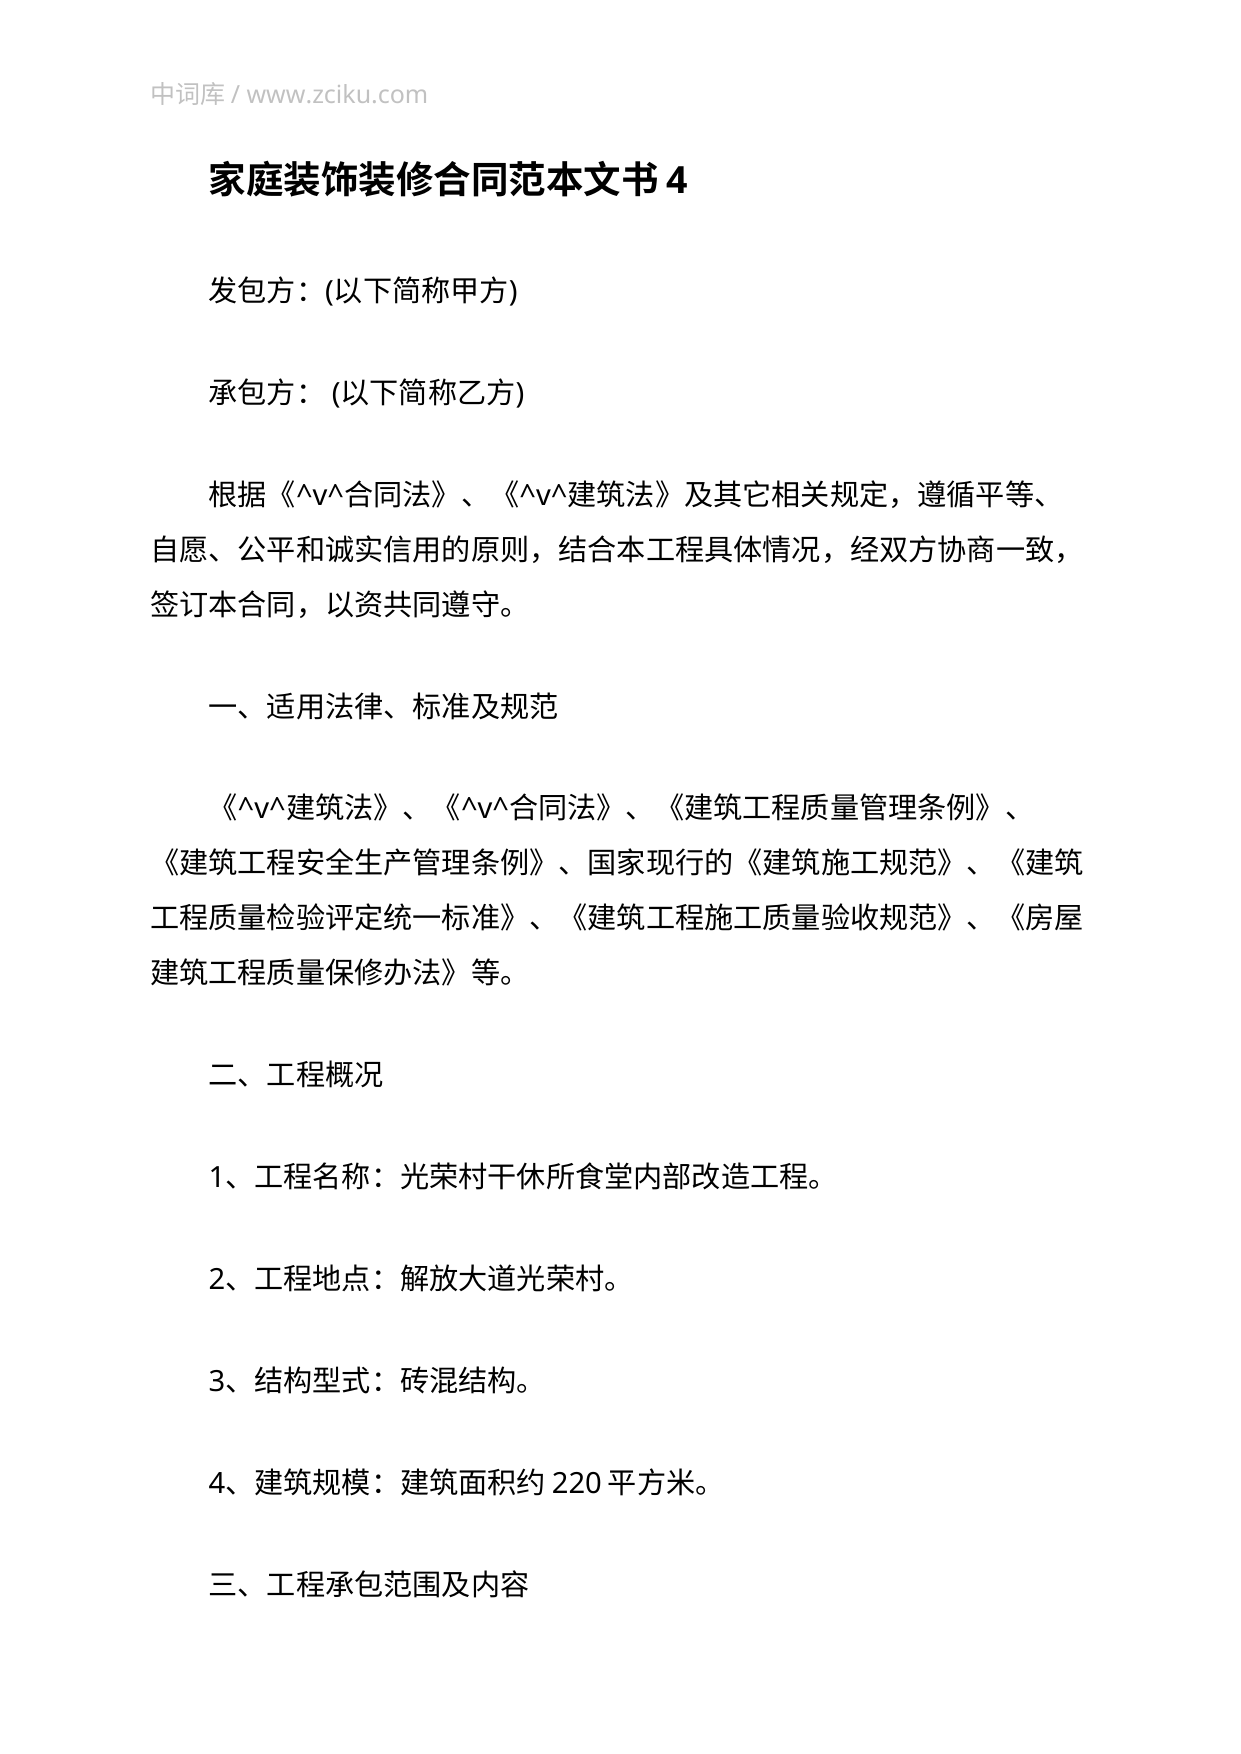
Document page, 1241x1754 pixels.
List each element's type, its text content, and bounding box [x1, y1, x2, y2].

text 二、工程概况 [150, 1052, 1090, 1094]
text 家庭装饰装修合同范本文书4 [150, 150, 1090, 204]
text 2、工程地点：解放大道光荣村。 [150, 1255, 1090, 1298]
text 3、结构型式：砖混结构。 [150, 1357, 1090, 1400]
text 4、建筑规模：建筑面积约220平方米。 [150, 1459, 1090, 1502]
text 根据《^v^合同法》、《^v^建筑法》及其它相关规定，遵循平等、自愿、公平和诚实信用的原则，结合本工程具体情况，经双方协商一致，签订本合同，以资共同遵守。 [150, 472, 1090, 624]
text 三、工程承包范围及内容 [150, 1561, 1090, 1603]
text 发包方：(以下简称甲方) [150, 268, 1090, 310]
text 《^v^建筑法》、《^v^合同法》、《建筑工程质量管理条例》、《建筑工程安全生产管理条例》、国家现行的《建筑施工规范》、《建筑工程质量检验评定统一标准》、《建筑工程施工质量验收规范》、《房屋建筑工程质量保修办法》等。 [150, 785, 1090, 992]
text 一、适用法律、标准及规范 [150, 683, 1090, 726]
text 1、工程名称：光荣村干休所食堂内部改造工程。 [150, 1153, 1090, 1196]
text 承包方： (以下简称乙方) [150, 369, 1090, 412]
